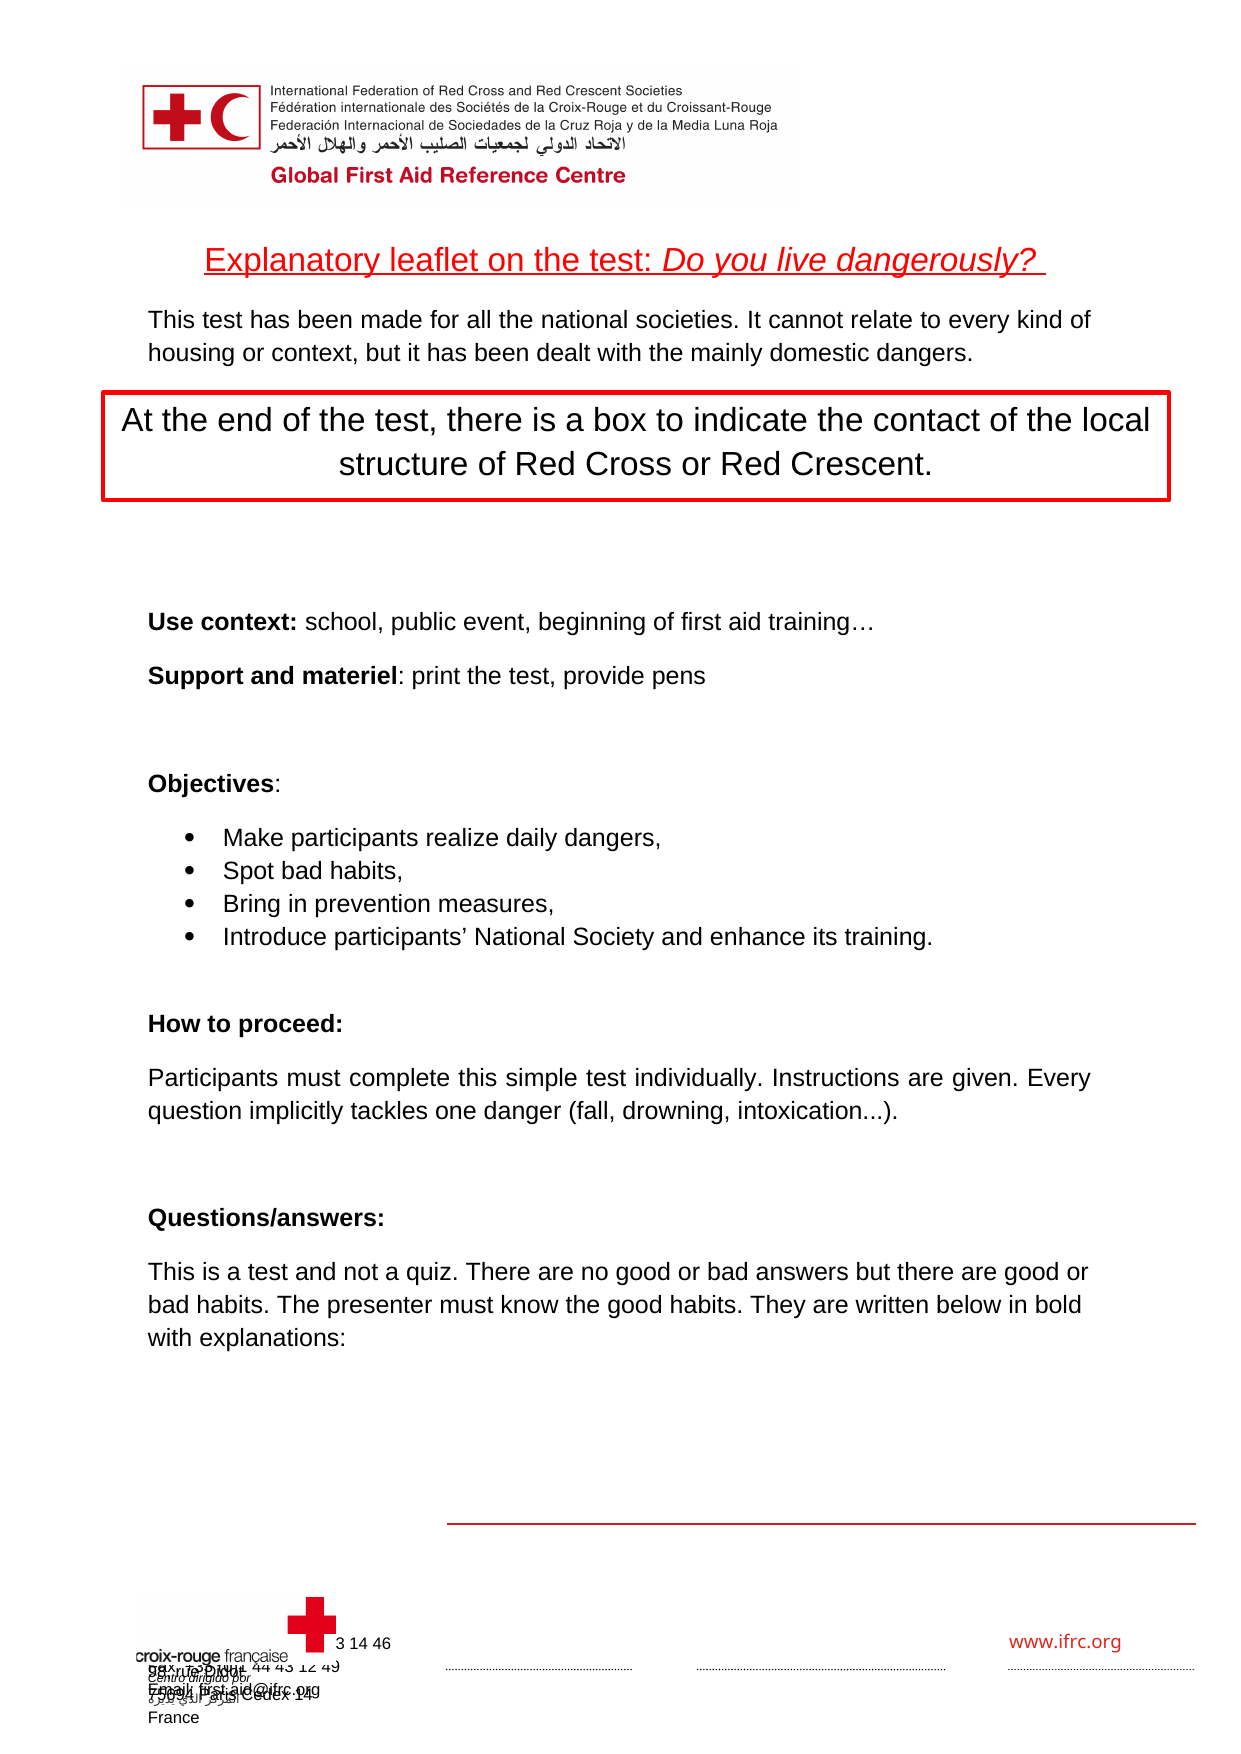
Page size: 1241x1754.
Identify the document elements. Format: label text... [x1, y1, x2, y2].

text How to proceed: [148, 1009, 1093, 1038]
text Questions/answers: [148, 1203, 1093, 1232]
text Support and materiel: print the test, provide pens [148, 661, 1093, 690]
text Use context: school, public event, beginning of first aid training… [148, 607, 1093, 636]
list Introduce participants’ National Society and enhance its training. [185, 922, 1093, 951]
text Explanatory leaflet on the test: Do you live dangerously? [148, 240, 1093, 278]
text This test has been made for all the national societies. It cannot relate to every kind of housing or context, but it has been dealt with the mainly domestic dangers. [148, 305, 1093, 367]
list Spot bad habits, [185, 856, 1093, 885]
list Bring in prevention measures, [185, 889, 1093, 918]
list Make participants realize daily dangers, [185, 823, 1093, 852]
picture [118, 63, 798, 209]
text Participants must complete this simple test individually. Instructions are given. Every question implicitly tackles one danger (fall, drowning, intoxication...). [148, 1063, 1093, 1125]
text Objectives: [148, 769, 1093, 798]
text This is a test and not a quiz. There are no good or bad answers but there are good or bad habits. The presenter must know the good habits. They are written below in bold with explanations: [148, 1257, 1093, 1352]
